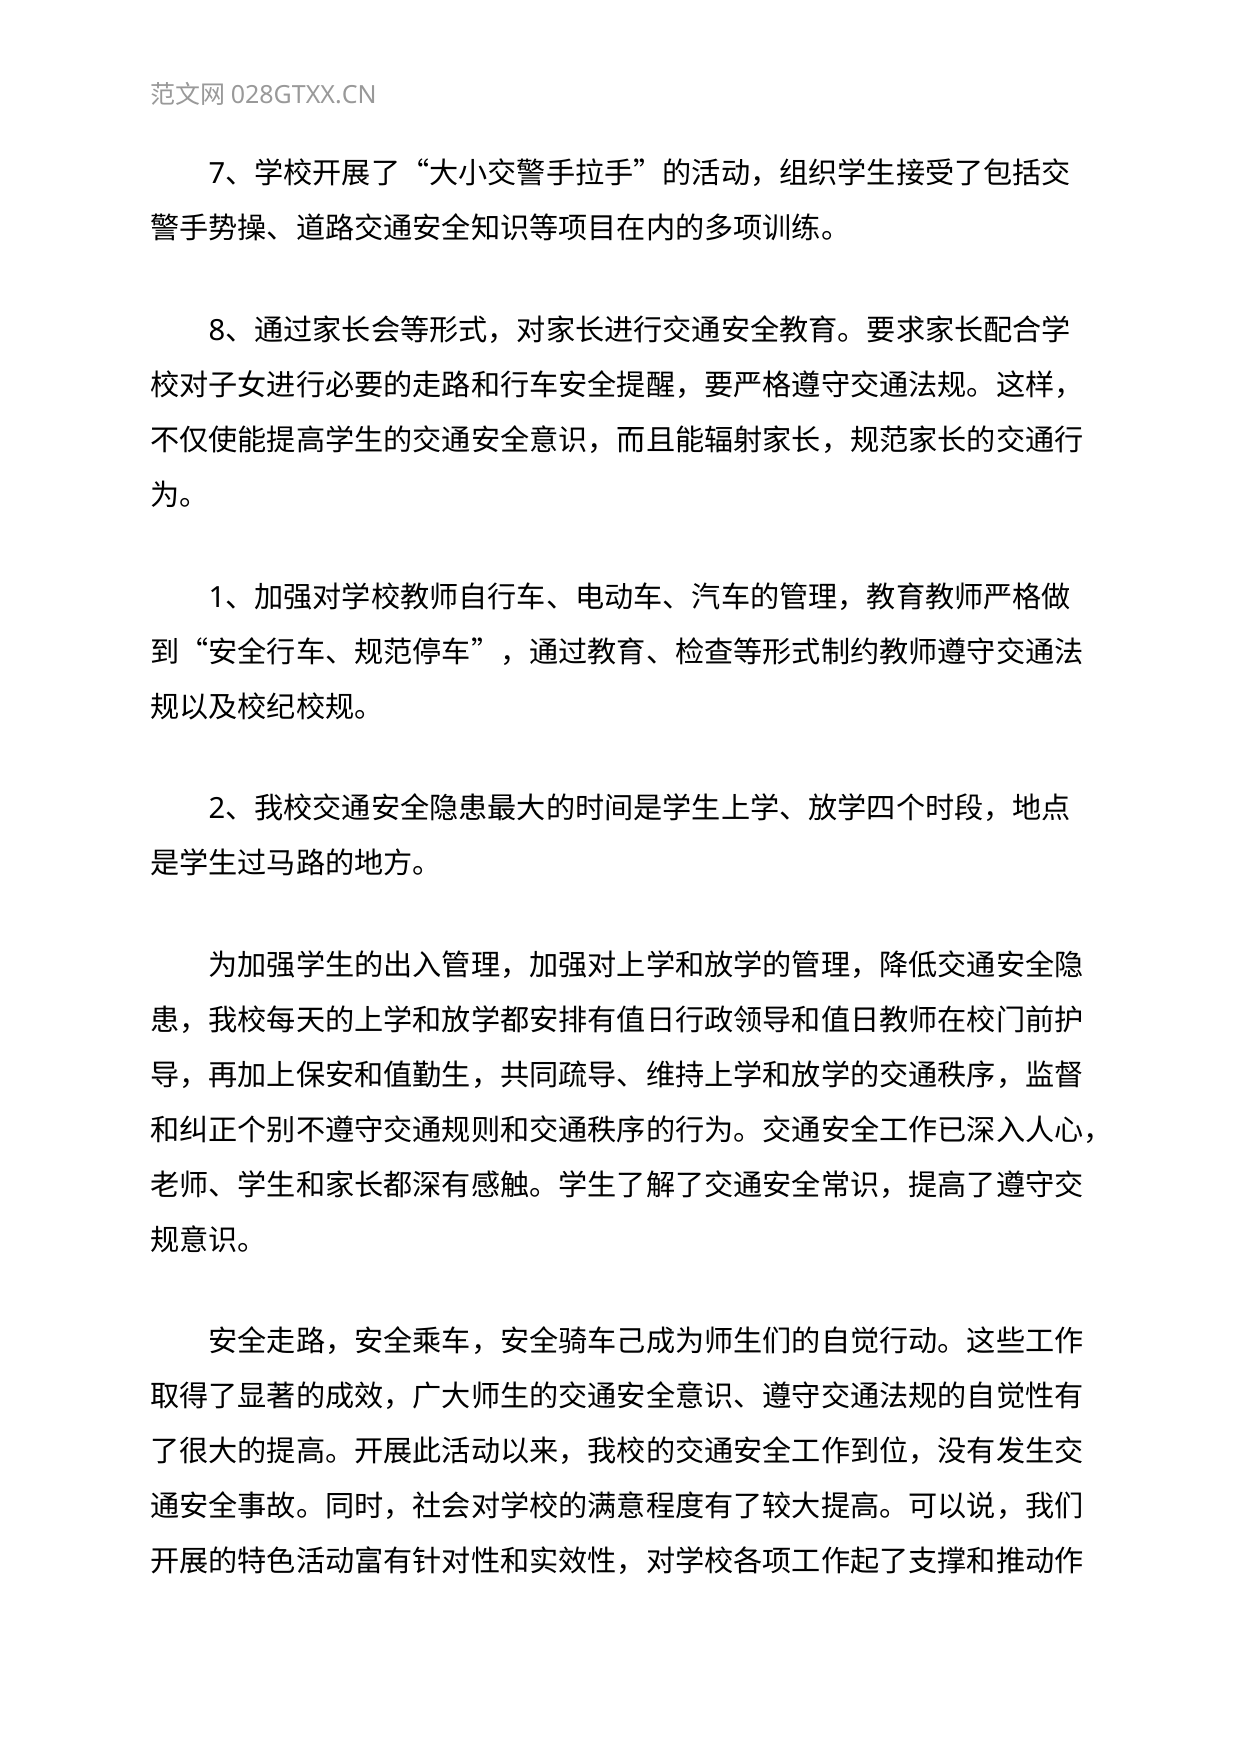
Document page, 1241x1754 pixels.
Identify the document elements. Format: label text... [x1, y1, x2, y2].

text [150, 1318, 1090, 1580]
text 8、通过家长会等形式，对家长进行交通安全教育。要求家长配合学校对子女进行必要的走路和行车安全提醒，要严格遵守交通法规。这样，不仅使能提高学生的交通安全意识，而且能辐射家长，规范家长的交通行为。 [150, 307, 1090, 514]
text 1、加强对学校教师自行车、电动车、汽车的管理，教育教师严格做到“安全行车、规范停车”，通过教育、检查等形式制约教师遵守交通法规以及校纪校规。 [150, 573, 1090, 726]
text 为加强学生的出入管理，加强对上学和放学的管理，降低交通安全隐患，我校每天的上学和放学都安排有值日行政领导和值日教师在校门前护导，再加上保安和值勤生，共同疏导、维持上学和放学的交通秩序，监督和纠正个别不遵守交通规则和交通秩序的行为。交通安全工作已深入人心，老师、学生和家长都深有感触。学生了解了交通安全常识，提高了遵守交规意识。 [150, 942, 1090, 1258]
text 2、我校交通安全隐患最大的时间是学生上学、放学四个时段，地点是学生过马路的地方。 [150, 785, 1090, 882]
text 7、学校开展了“大小交警手拉手”的活动，组织学生接受了包括交警手势操、道路交通安全知识等项目在内的多项训练。 [150, 150, 1090, 247]
